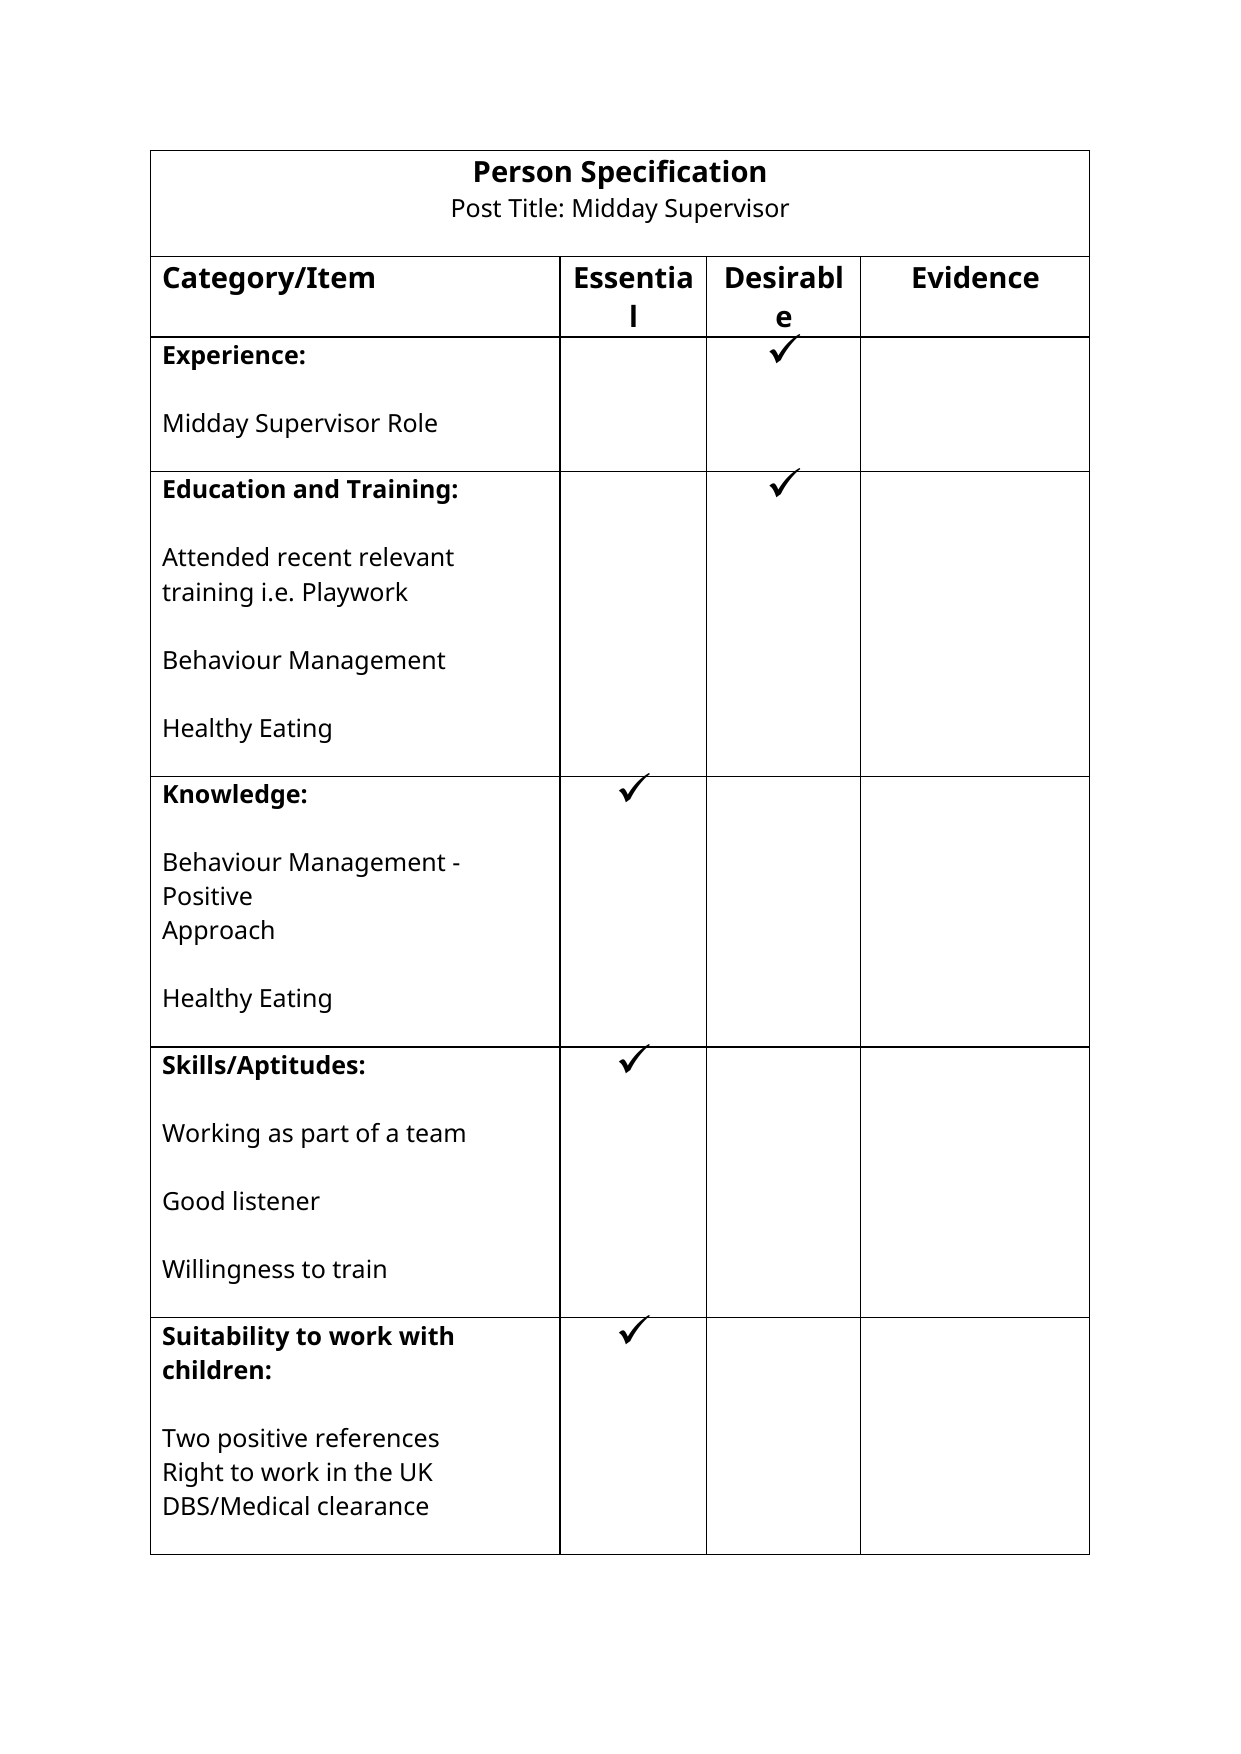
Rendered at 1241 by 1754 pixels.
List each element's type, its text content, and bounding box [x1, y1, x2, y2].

table_cell [561, 1318, 706, 1554]
table_cell [861, 472, 1089, 776]
table_cell [861, 1048, 1089, 1317]
table_cell [707, 777, 860, 1046]
table_cell [561, 472, 706, 776]
table_cell [861, 338, 1089, 471]
table_cell [861, 777, 1089, 1046]
table_cell Essential [561, 257, 706, 336]
table_cell [707, 1048, 860, 1317]
table_cell [561, 777, 706, 1046]
table_cell [561, 338, 706, 471]
table_cell Category/Item [151, 257, 559, 336]
table_cell [861, 1318, 1089, 1554]
table_cell Suitability to work with children: Two positive references Right to work in the UK DBS/Medical clearance [151, 1318, 559, 1554]
table_cell Knowledge: Behaviour Management - Positive Approach Healthy Eating [151, 777, 559, 1046]
table_cell Desirable [707, 257, 860, 336]
table_cell Skills/Aptitudes: Working as part of a team Good listener Willingness to train [151, 1048, 559, 1317]
table_cell [707, 472, 860, 776]
table_cell Experience: Midday Supervisor Role [151, 338, 559, 471]
table_cell [707, 1318, 860, 1554]
table_cell [707, 338, 860, 471]
table_cell [561, 1048, 706, 1317]
table_cell Education and Training: Attended recent relevant training i.e. Playwork Behaviour Management Healthy Eating [151, 472, 559, 776]
table_header Person Specification Post Title: Midday Supervisor [151, 151, 1089, 256]
table_cell Evidence [861, 257, 1089, 336]
